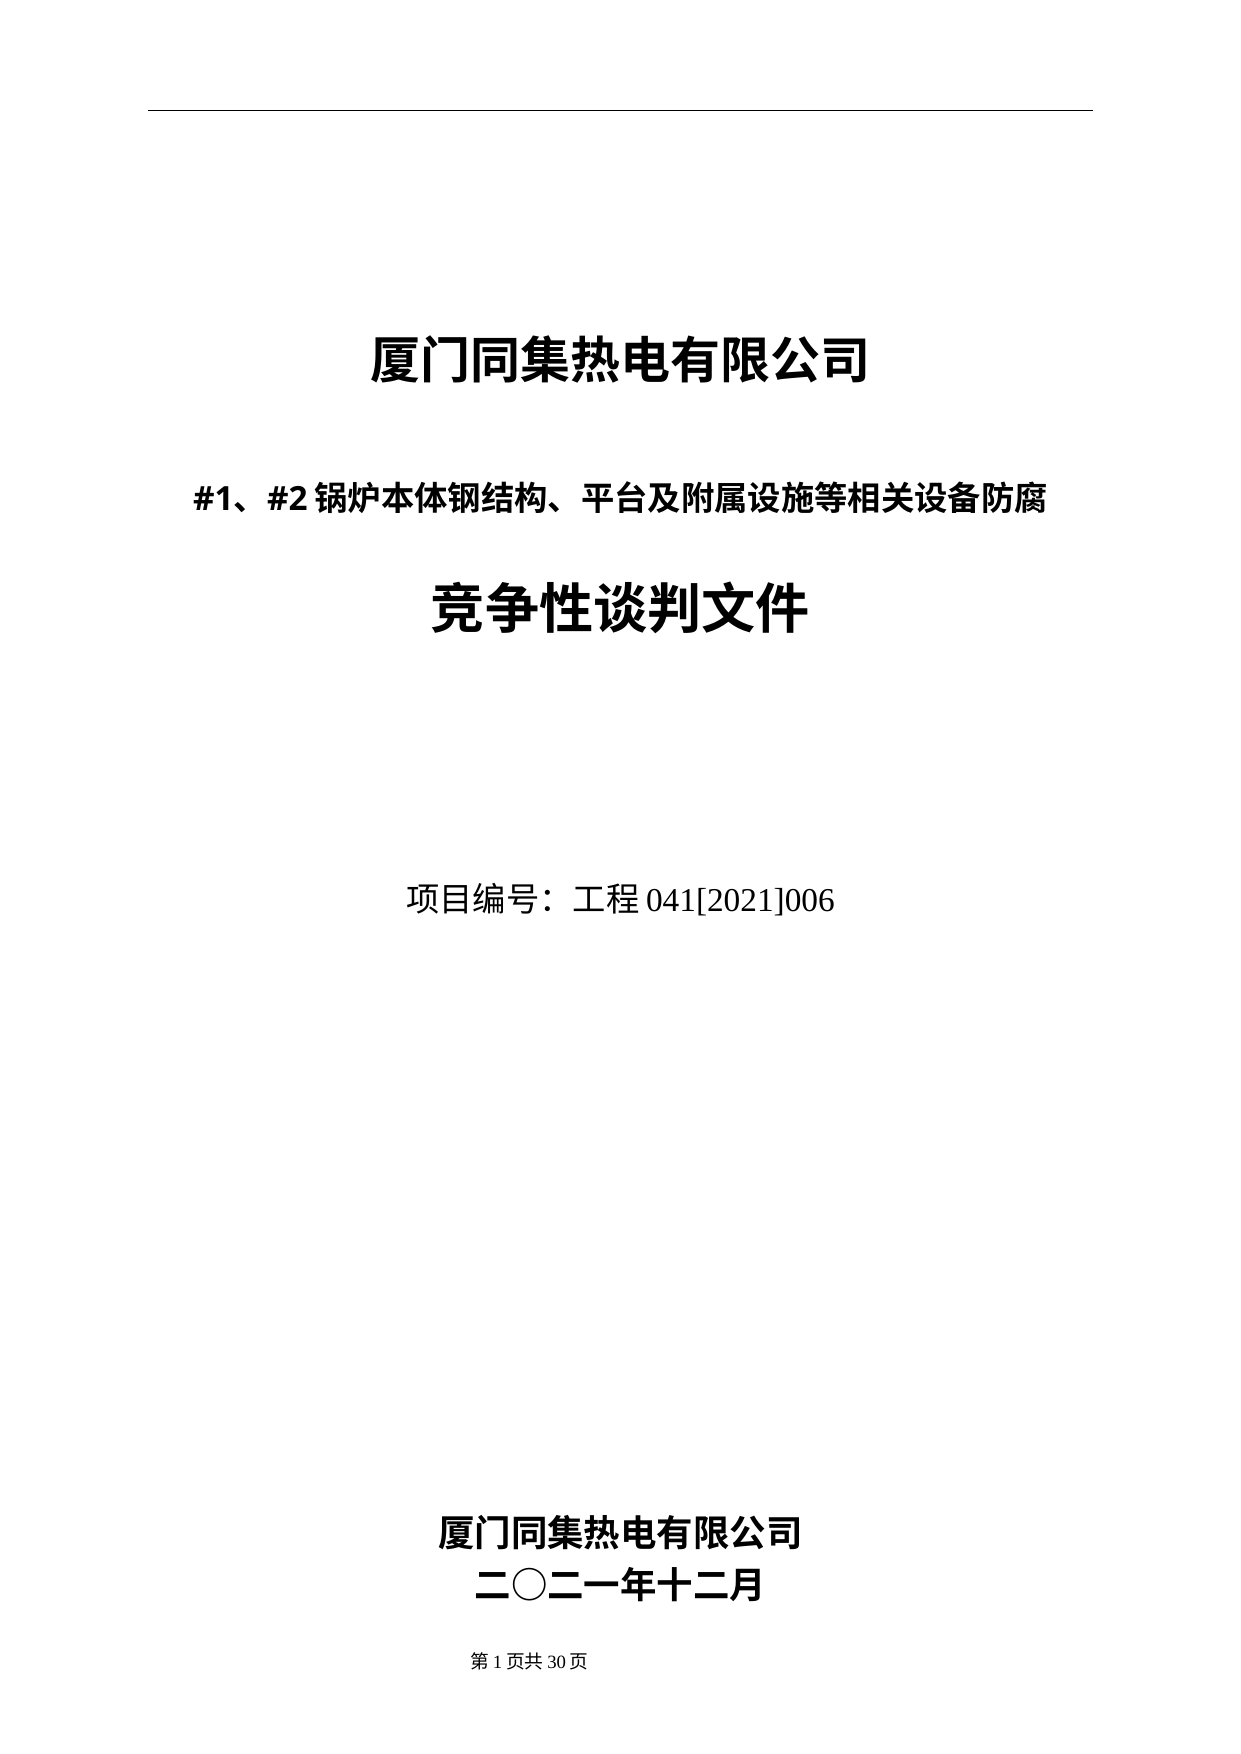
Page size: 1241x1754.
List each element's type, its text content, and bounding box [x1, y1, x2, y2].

text 二○二一年十二月 [148, 1557, 1093, 1609]
text 厦门同集热电有限公司 [148, 1504, 1093, 1557]
text 项目编号：工程041[2021]006 [148, 872, 1093, 921]
text #1、#2锅炉本体钢结构、平台及附属设施等相关设备防腐 [148, 471, 1093, 520]
text 竞争性谈判文件 [148, 565, 1093, 644]
text 厦门同集热电有限公司 [148, 320, 1093, 392]
